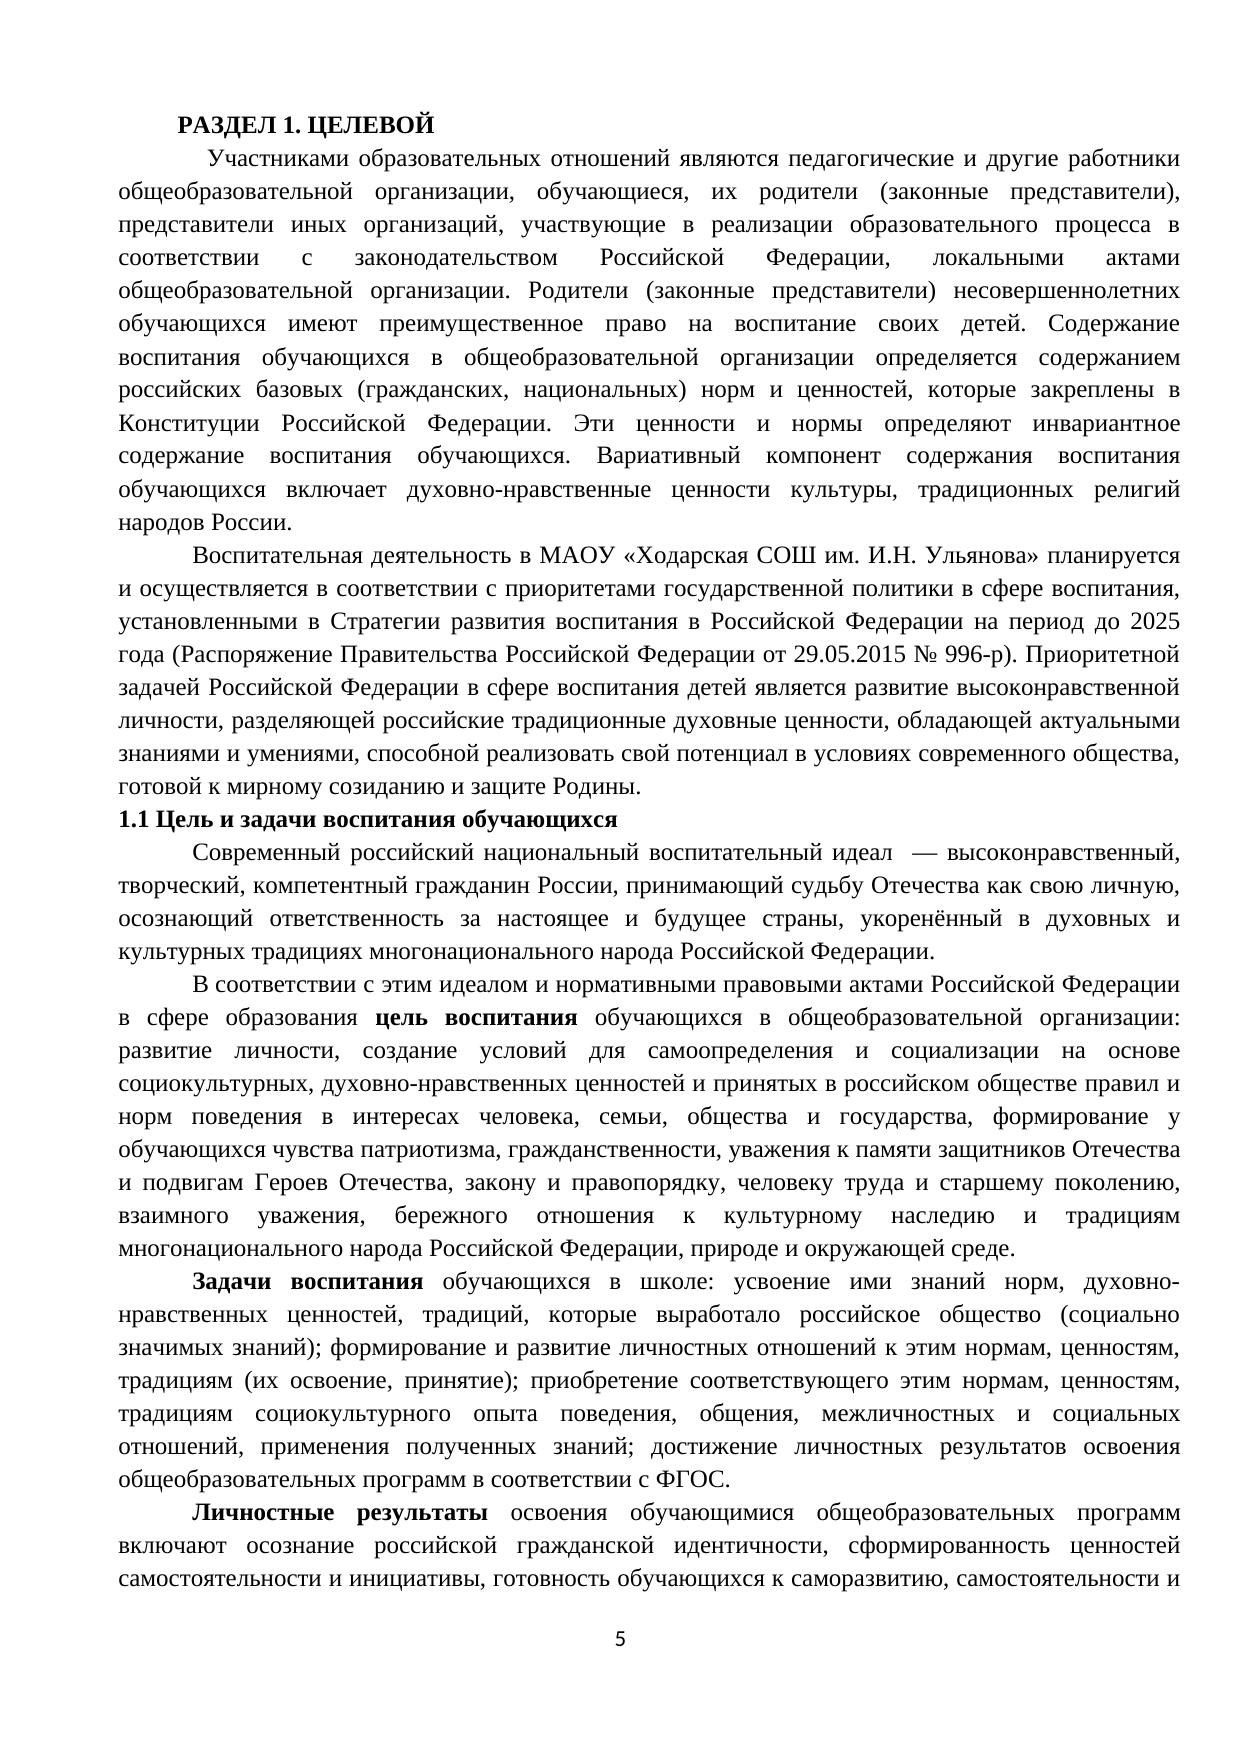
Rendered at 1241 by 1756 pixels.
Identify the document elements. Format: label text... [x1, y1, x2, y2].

text Задачи воспитания обучающихся в школе: усвоение ими знаний норм, духовно-нравственных ценностей, традиций, которые выработало российское общество (социально значимых знаний); формирование и развитие личностных отношений к этим нормам, ценностям, традициям (их освоение, принятие); приобретение соответствующего этим нормам, ценностям, традициям социокультурного опыта поведения, общения, межличностных и социальных отношений, применения полученных знаний; достижение личностных результатов освоения общеобразовательных программ в соответствии с ФГОС. [118, 1266, 1181, 1493]
text РАЗДЕЛ 1. ЦЕЛЕВОЙ [118, 110, 1181, 139]
text 1.1 Цель и задачи воспитания обучающихся [118, 804, 1181, 833]
text Участниками образовательных отношений являются педагогические и другие работники общеобразовательной организации, обучающиеся, их родители (законные представители), представители иных организаций, участвующие в реализации образовательного процесса в соответствии с законодательством Российской Федерации, локальными актами общеобразовательной организации. Родители (законные представители) несовершеннолетних обучающихся имеют преимущественное право на воспитание своих детей. Содержание воспитания обучающихся в общеобразовательной организации определяется содержанием российских базовых (гражданских, национальных) норм и ценностей, которые закреплены в Конституции Российской Федерации. Эти ценности и нормы определяют инвариантное содержание воспитания обучающихся. Вариативный компонент содержания воспитания обучающихся включает духовно-нравственные ценности культуры, традиционных религий народов России. [118, 143, 1181, 535]
text Воспитательная деятельность в МАОУ «Ходарская СОШ им. И.Н. Ульянова» планируется и осуществляется в соответствии с приоритетами государственной политики в сфере воспитания, установленными в Стратегии развития воспитания в Российской Федерации на период до 2025 года (Распоряжение Правительства Российской Федерации от 29.05.2015 № 996-р). Приоритетной задачей Российской Федерации в сфере воспитания детей является развитие высоконравственной личности, разделяющей российские традиционные духовные ценности, обладающей актуальными знаниями и умениями, способной реализовать свой потенциал в условиях современного общества, готовой к мирному созиданию и защите Родины. [118, 540, 1181, 799]
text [118, 1497, 1181, 1592]
text Современный российский национальный воспитательный идеал — высоконравственный, творческий, компетентный гражданин России, принимающий судьбу Отечества как свою личную, осознающий ответственность за настоящее и будущее страны, укоренённый в духовных и культурных традициях многонационального народа Российской Федерации. [118, 837, 1181, 965]
text В соответствии с этим идеалом и нормативными правовыми актами Российской Федерации в сфере образования цель воспитания обучающихся в общеобразовательной организации: развитие личности, создание условий для самоопределения и социализации на основе социокультурных, духовно-нравственных ценностей и принятых в российском обществе правил и норм поведения в интересах человека, семьи, общества и государства, формирование у обучающихся чувства патриотизма, гражданственности, уважения к памяти защитников Отечества и подвигам Героев Отечества, закону и правопорядку, человеку труда и старшему поколению, взаимного уважения, бережного отношения к культурному наследию и традициям многонационального народа Российской Федерации, природе и окружающей среде. [118, 969, 1181, 1262]
